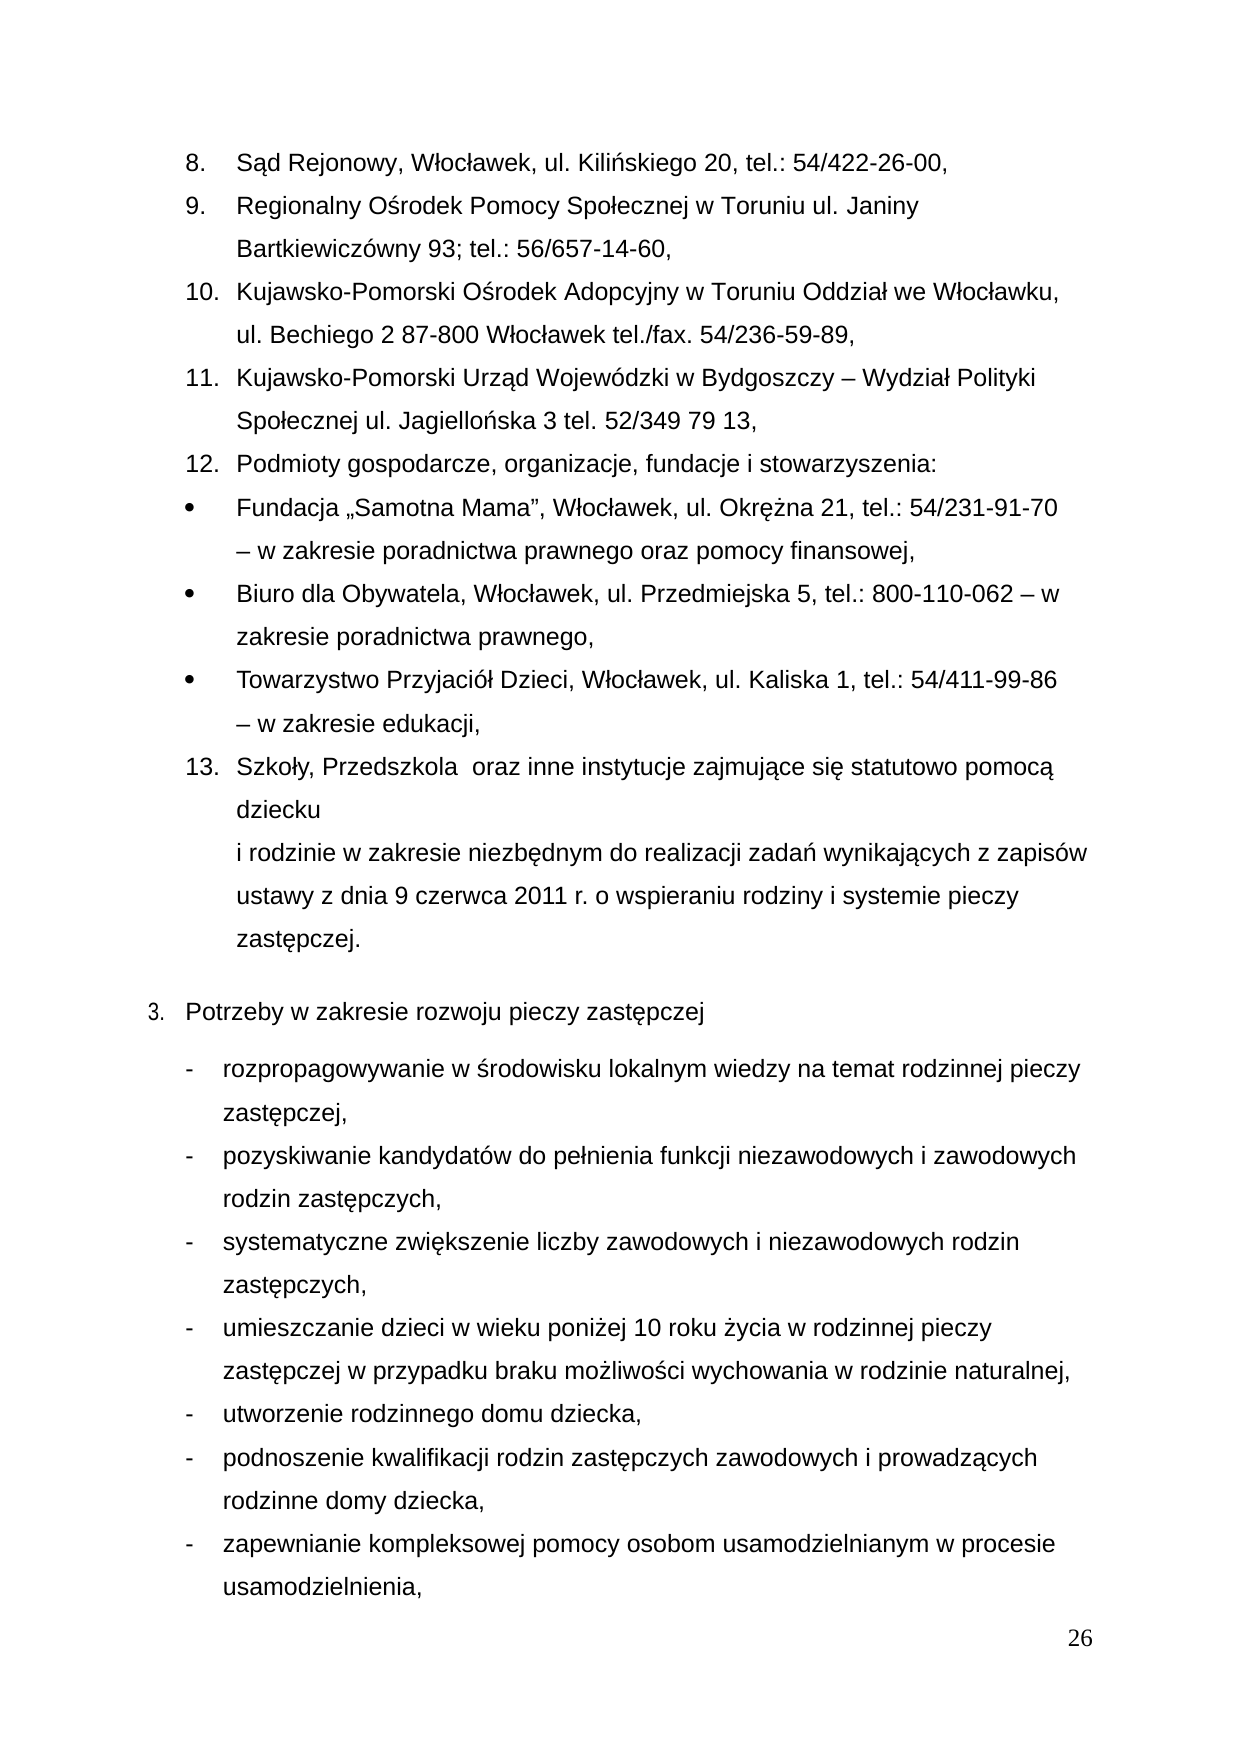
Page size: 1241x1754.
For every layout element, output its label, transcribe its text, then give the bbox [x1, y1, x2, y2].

subtitle Sąd Rejonowy, Włocławek, ul. Kilińskiego 20, tel.: 54/422-26-00, [185, 148, 1093, 176]
list zapewnianie kompleksowej pomocy osobom usamodzielnianym w procesie usamodzielnienia, [185, 1529, 1093, 1601]
list podnoszenie kwalifikacji rodzin zastępczych zawodowych i prowadzących rodzinne domy dziecka, [185, 1442, 1093, 1514]
list umieszczanie dzieci w wieku poniżej 10 roku życia w rodzinnej pieczy zastępczej w przypadku braku możliwości wychowania w rodzinie naturalnej, [185, 1313, 1093, 1385]
list Kujawsko-Pomorski Urząd Wojewódzki w Bydgoszczy – Wydział Polityki Społecznej ul. Jagiellońska 3 tel. 52/349 79 13, [185, 363, 1093, 435]
list Biuro dla Obywatela, Włocławek, ul. Przedmiejska 5, tel.: 800-110-062 – w zakresie poradnictwa prawnego, [185, 579, 1093, 651]
subtitle Podmioty gospodarcze, organizacje, fundacje i stowarzyszenia: [185, 449, 1093, 478]
list Towarzystwo Przyjaciół Dzieci, Włocławek, ul. Kaliska 1, tel.: 54/411-99-86 – w zakresie edukacji, [185, 665, 1093, 737]
list Kujawsko-Pomorski Ośrodek Adopcyjny w Toruniu Oddział we Włocławku, ul. Bechiego 2 87-800 Włocławek tel./fax. 54/236-59-89, [185, 277, 1093, 349]
list utworzenie rodzinnego domu dziecka, [185, 1399, 1093, 1428]
list Regionalny Ośrodek Pomocy Społecznej w Toruniu ul. Janiny Bartkiewiczówny 93; tel.: 56/657-14-60, [185, 191, 1093, 263]
list pozyskiwanie kandydatów do pełnienia funkcji niezawodowych i zawodowych rodzin zastępczych, [185, 1141, 1093, 1212]
subtitle Potrzeby w zakresie rozwoju pieczy zastępczej [148, 996, 1093, 1025]
list Szkoły, Przedszkola oraz inne instytucje zajmujące się statutowo pomocą dziecku i rodzinie w zakresie niezbędnym do realizacji zadań wynikających z zapisów ustawy z dnia 9 czerwca 2011 r. o wspieraniu rodziny i systemie pieczy zastępczej. [185, 752, 1093, 953]
list systematyczne zwiększenie liczby zawodowych i niezawodowych rodzin zastępczych, [185, 1227, 1093, 1299]
list Fundacja „Samotna Mama”, Włocławek, ul. Okrężna 21, tel.: 54/231-91-70 – w zakresie poradnictwa prawnego oraz pomocy finansowej, [185, 493, 1093, 564]
list rozpropagowywanie w środowisku lokalnym wiedzy na temat rodzinnej pieczy zastępczej, [185, 1054, 1093, 1126]
